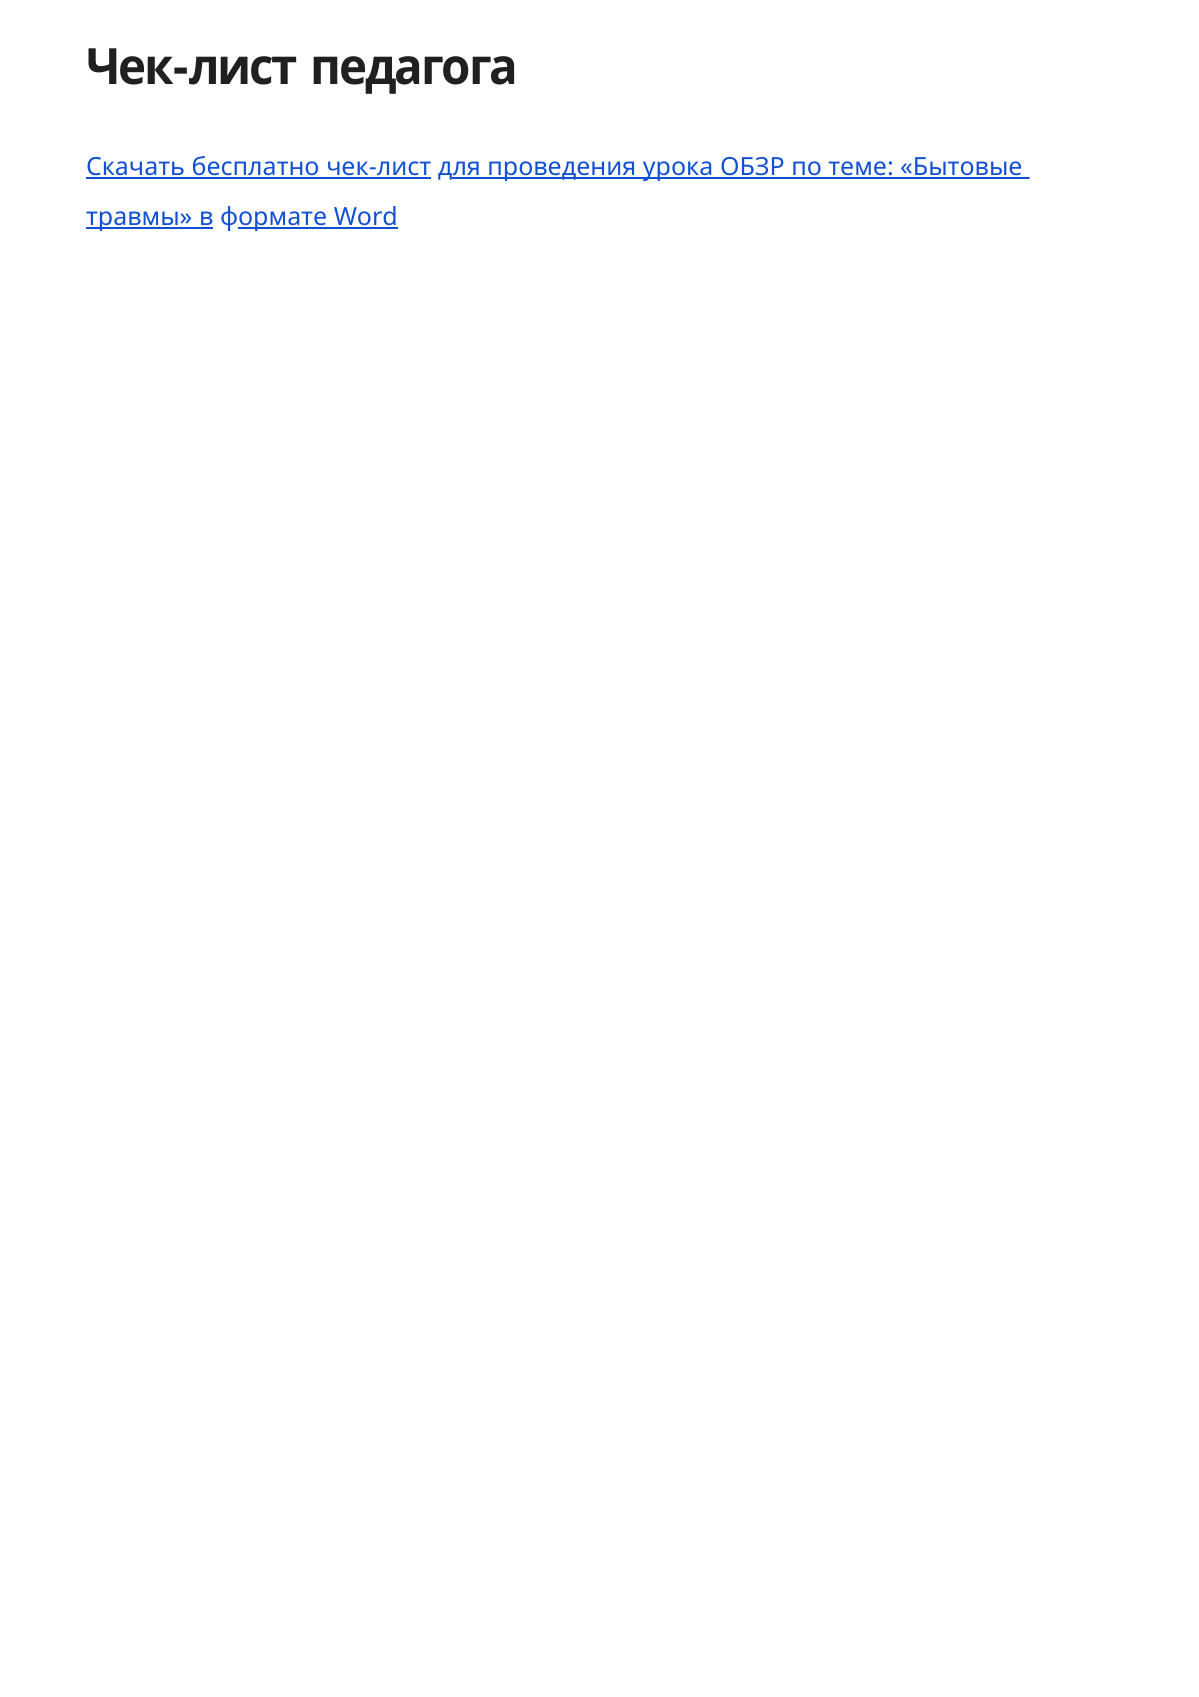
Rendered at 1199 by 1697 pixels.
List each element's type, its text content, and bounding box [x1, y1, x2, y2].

subtitle Чек-лист педагога [86, 31, 1199, 99]
text Скачать бесплатно чек-лист для проведения урока ОБЗР по теме: «Бытовые травмы» в формате Word [86, 148, 1112, 232]
